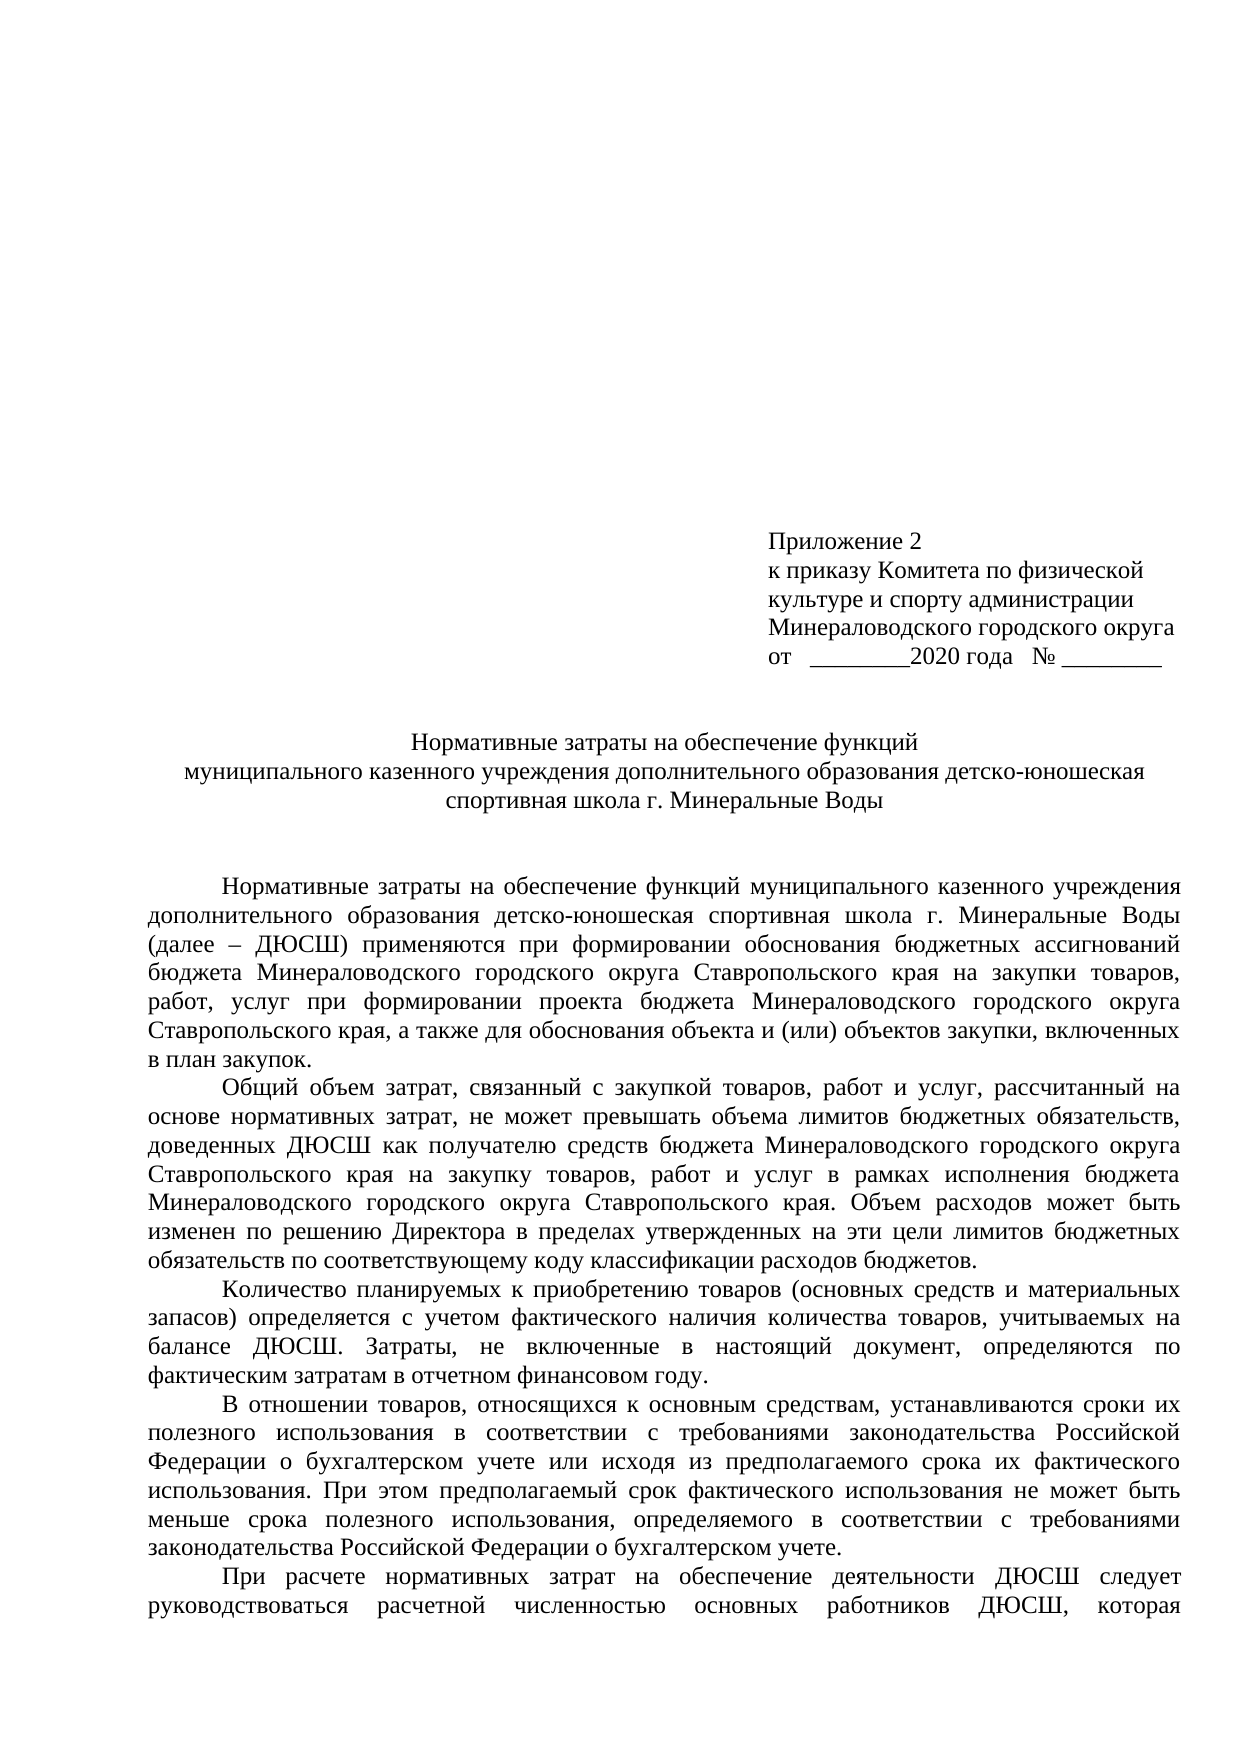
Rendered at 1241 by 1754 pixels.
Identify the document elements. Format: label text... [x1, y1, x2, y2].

text Приложение 2 [768, 526, 1181, 555]
text Нормативные затраты на обеспечение функций муниципального казенного учреждения дополнительного образования детско-юношеская спортивная школа г. Минеральные Воды (далее – ДЮСШ) применяются при формировании обоснования бюджетных ассигнований бюджета Минераловодского городского округа Ставропольского края на закупки товаров, работ, услуг при формировании проекта бюджета Минераловодского городского округа Ставропольского края, а также для обоснования объекта и (или) объектов закупки, включенных в план закупок. [148, 871, 1181, 1072]
text Нормативные затраты на обеспечение функций [148, 727, 1181, 756]
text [148, 1561, 1181, 1619]
text от ________2020 года № ________ [768, 641, 1181, 670]
text к приказу Комитета по физической культуре и спорту администрации [768, 555, 1181, 612]
text муниципального казенного учреждения дополнительного образования детско-юношеская спортивная школа г. Минеральные Воды [148, 756, 1181, 814]
text Минераловодского городского округа [768, 612, 1181, 641]
text В отношении товаров, относящихся к основным средствам, устанавливаются сроки их полезного использования в соответствии с требованиями законодательства Российской Федерации о бухгалтерском учете или исходя из предполагаемого срока их фактического использования. При этом предполагаемый срок фактического использования не может быть меньше срока полезного использования, определяемого в соответствии с требованиями законодательства Российской Федерации о бухгалтерском учете. [148, 1389, 1181, 1561]
text Общий объем затрат, связанный с закупкой товаров, работ и услуг, рассчитанный на основе нормативных затрат, не может превышать объема лимитов бюджетных обязательств, доведенных ДЮСШ как получателю средств бюджета Минераловодского городского округа Ставропольского края на закупку товаров, работ и услуг в рамках исполнения бюджета Минераловодского городского округа Ставропольского края. Объем расходов может быть изменен по решению Директора в пределах утвержденных на эти цели лимитов бюджетных обязательств по соответствующему коду классификации расходов бюджетов. [148, 1072, 1181, 1274]
text Количество планируемых к приобретению товаров (основных средств и материальных запасов) определяется с учетом фактического наличия количества товаров, учитываемых на балансе ДЮСШ. Затраты, не включенные в настоящий документ, определяются по фактическим затратам в отчетном финансовом году. [148, 1274, 1181, 1389]
